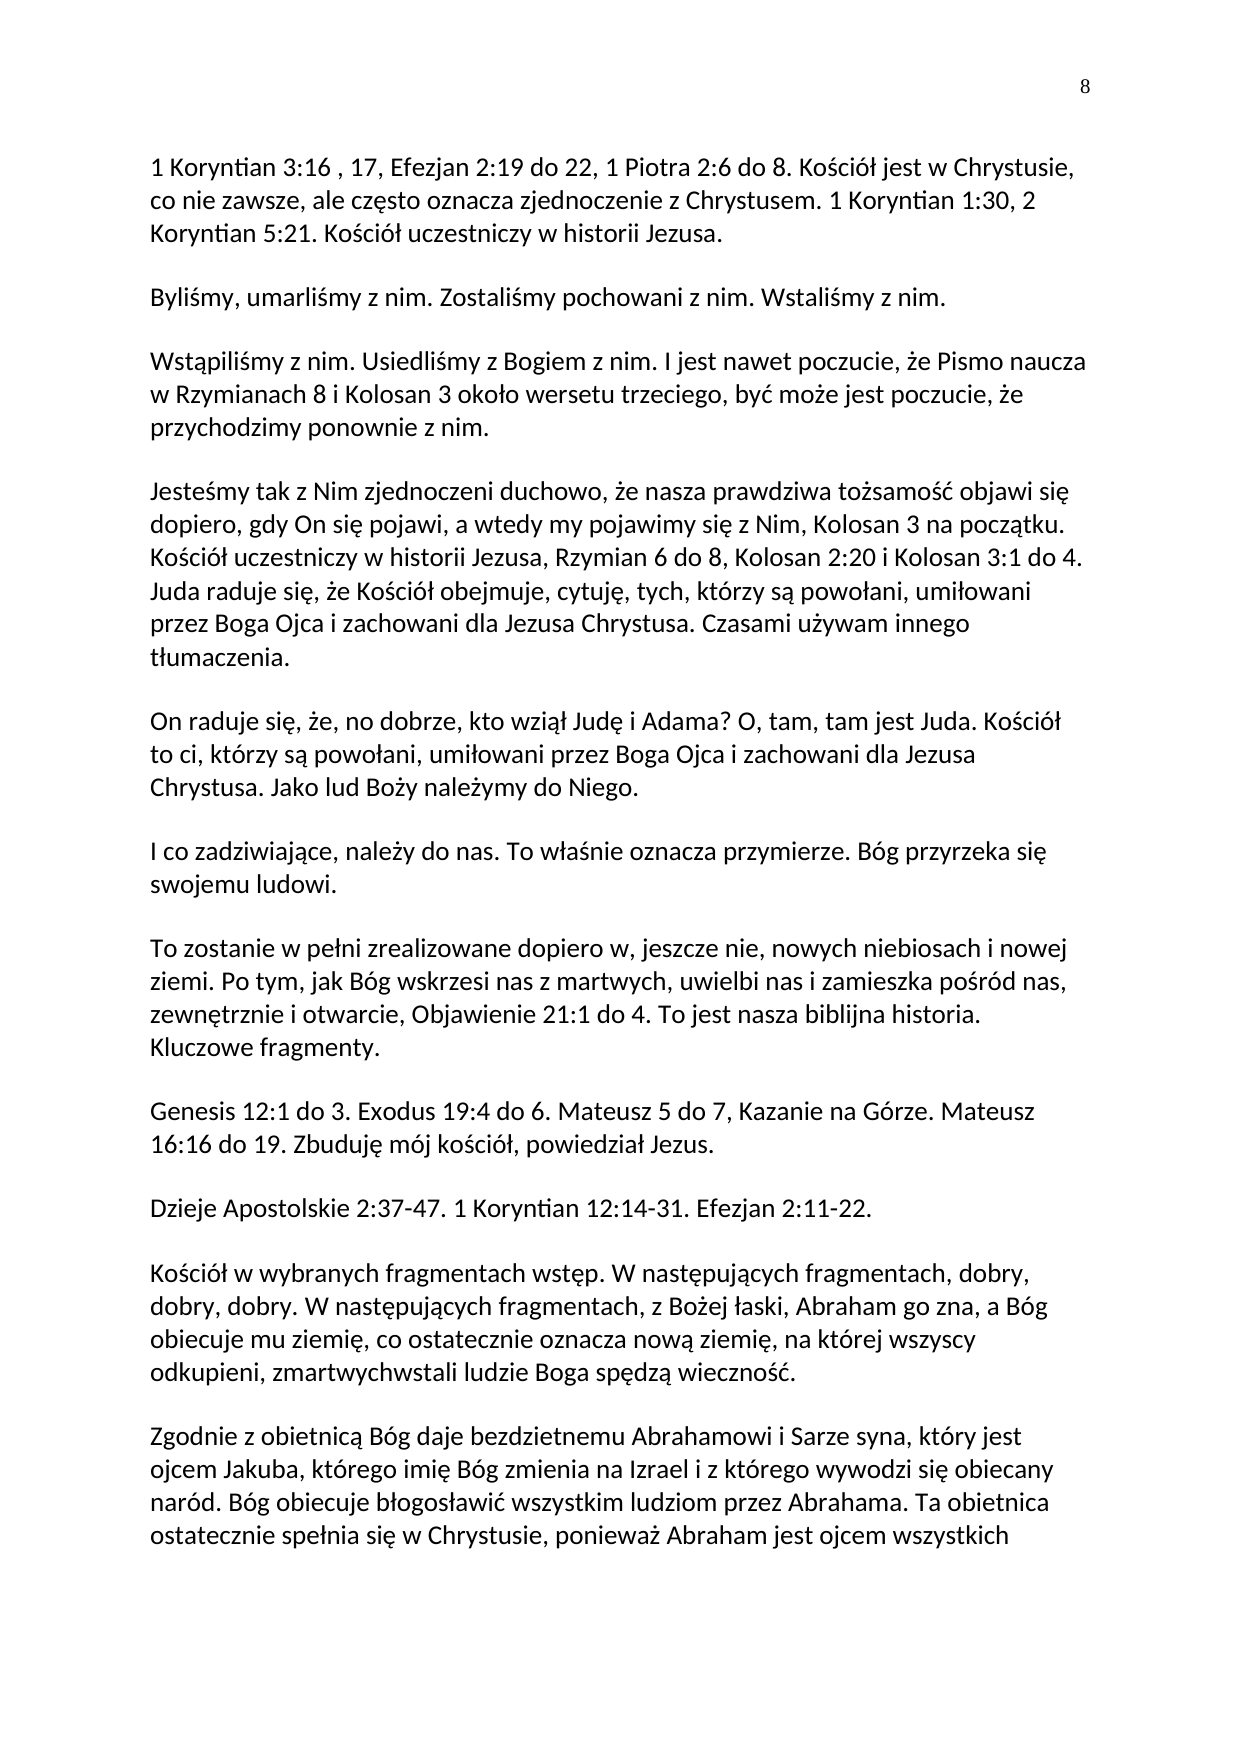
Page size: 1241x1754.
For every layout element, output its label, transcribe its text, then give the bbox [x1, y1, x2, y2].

text To zostanie w pełni zrealizowane dopiero w, jeszcze nie, nowych niebiosach i nowej ziemi. Po tym, jak Bóg wskrzesi nas z martwych, uwielbi nas i zamieszka pośród nas, zewnętrznie i otwarcie, Objawienie 21:1 do 4. To jest nasza biblijna historia. Kluczowe fragmenty. [150, 931, 1090, 1063]
text Jesteśmy tak z Nim zjednoczeni duchowo, że nasza prawdziwa tożsamość objawi się dopiero, gdy On się pojawi, a wtedy my pojawimy się z Nim, Kolosan 3 na początku. Kościół uczestniczy w historii Jezusa, Rzymian 6 do 8, Kolosan 2:20 i Kolosan 3:1 do 4. Juda raduje się, że Kościół obejmuje, cytuję, tych, którzy są powołani, umiłowani przez Boga Ojca i zachowani dla Jezusa Chrystusa. Czasami używam innego tłumaczenia. [150, 474, 1090, 673]
text Wstąpiliśmy z nim. Usiedliśmy z Bogiem z nim. I jest nawet poczucie, że Pismo naucza w Rzymianach 8 i Kolosan 3 około wersetu trzeciego, być może jest poczucie, że przychodzimy ponownie z nim. [150, 344, 1090, 443]
text On raduje się, że, no dobrze, kto wziął Judę i Adama? O, tam, tam jest Juda. Kościół to ci, którzy są powołani, umiłowani przez Boga Ojca i zachowani dla Jezusa Chrystusa. Jako lud Boży należymy do Niego. [150, 704, 1090, 803]
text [150, 1419, 1090, 1551]
text Dzieje Apostolskie 2:37-47. 1 Koryntian 12:14-31. Efezjan 2:11-22. [150, 1192, 1090, 1225]
text Genesis 12:1 do 3. Exodus 19:4 do 6. Mateusz 5 do 7, Kazanie na Górze. Mateusz 16:16 do 19. Zbuduję mój kościół, powiedział Jezus. [150, 1094, 1090, 1161]
text 1 Koryntian 3:16 , 17, Efezjan 2:19 do 22, 1 Piotra 2:6 do 8. Kościół jest w Chrystusie, co nie zawsze, ale często oznacza zjednoczenie z Chrystusem. 1 Koryntian 1:30, 2 Koryntian 5:21. Kościół uczestniczy w historii Jezusa. [150, 150, 1090, 249]
text Kościół w wybranych fragmentach wstęp. W następujących fragmentach, dobry, dobry, dobry. W następujących fragmentach, z Bożej łaski, Abraham go zna, a Bóg obiecuje mu ziemię, co ostatecznie oznacza nową ziemię, na której wszyscy odkupieni, zmartwychwstali ludzie Boga spędzą wieczność. [150, 1256, 1090, 1388]
text Byliśmy, umarliśmy z nim. Zostaliśmy pochowani z nim. Wstaliśmy z nim. [150, 280, 1090, 313]
text I co zadziwiające, należy do nas. To właśnie oznacza przymierze. Bóg przyrzeka się swojemu ludowi. [150, 834, 1090, 900]
